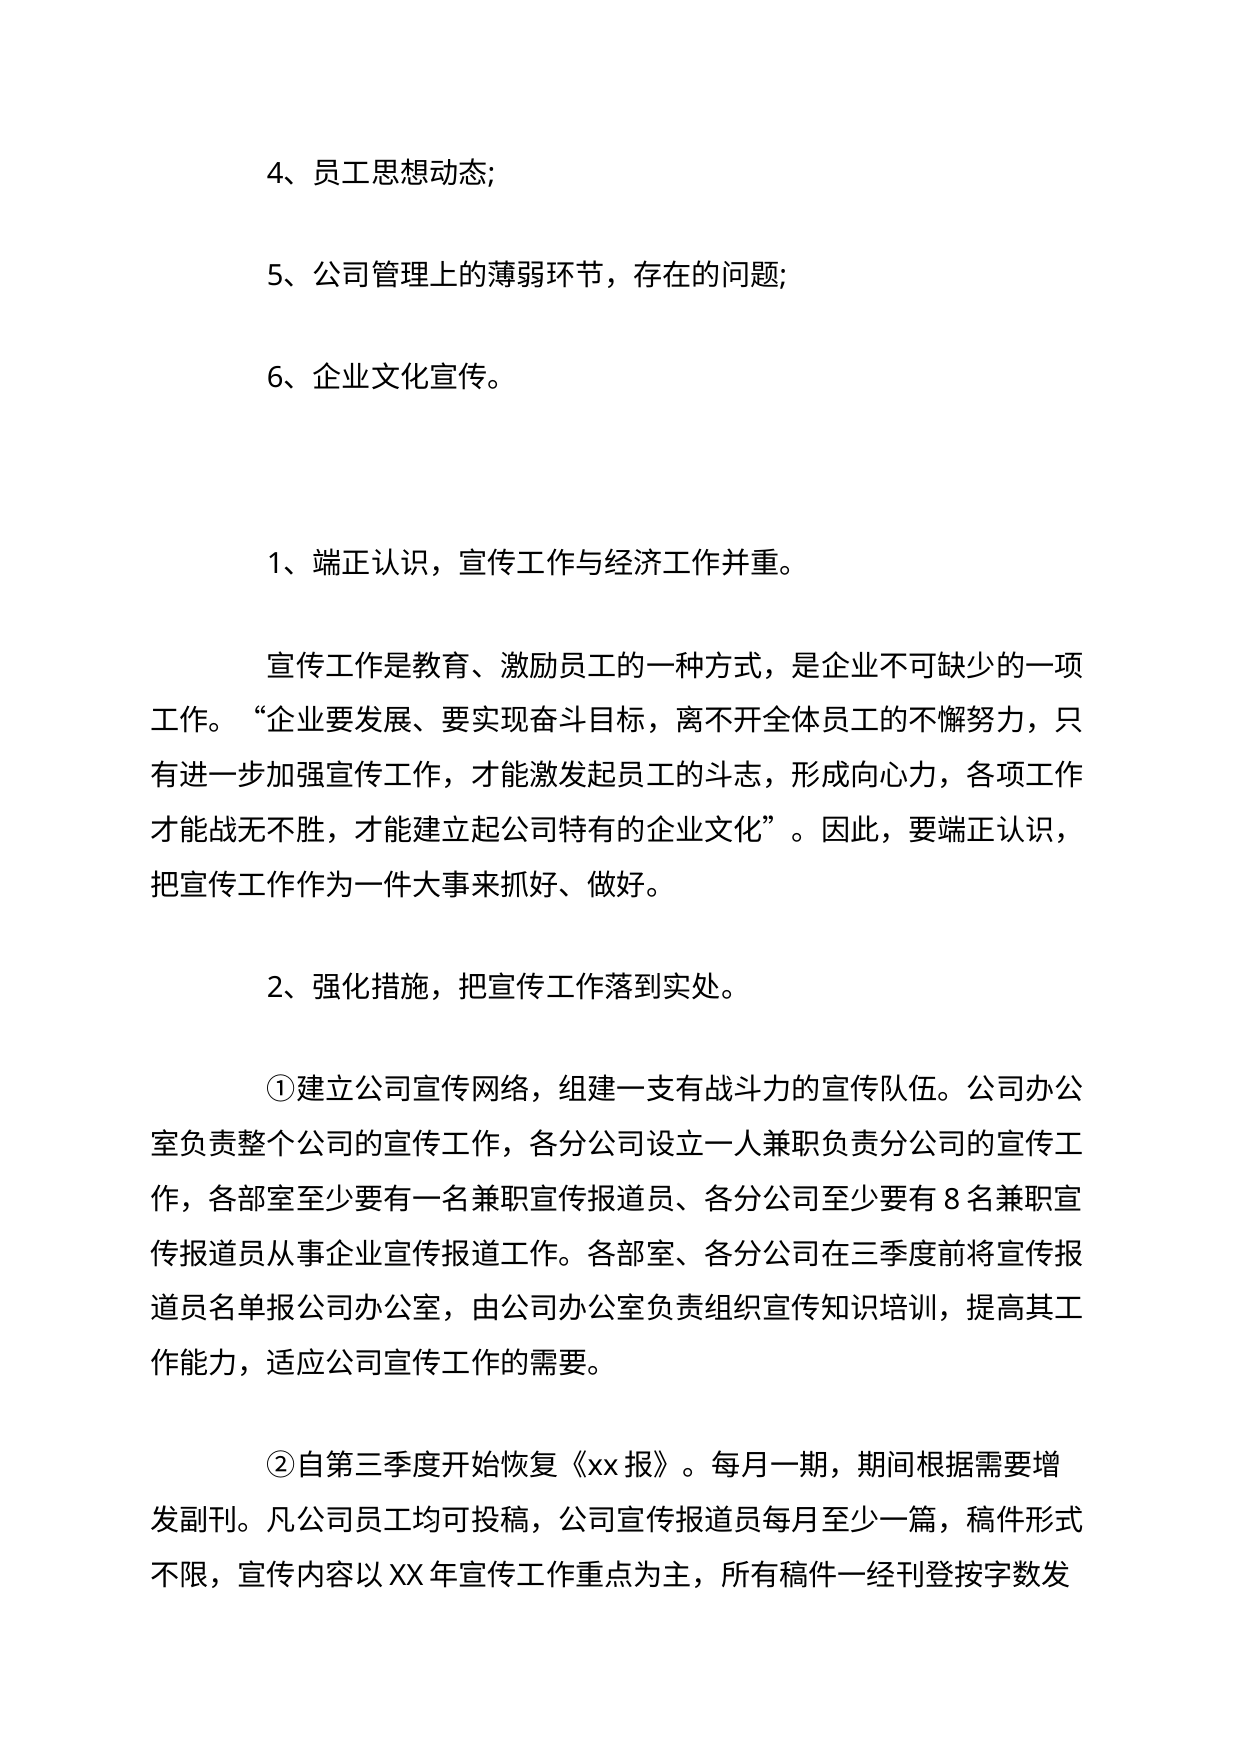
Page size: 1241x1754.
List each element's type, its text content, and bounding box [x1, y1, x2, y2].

text 1、端正认识，宣传工作与经济工作并重。 [150, 540, 1090, 582]
text 2、强化措施，把宣传工作落到实处。 [150, 963, 1090, 1006]
text ①建立公司宣传网络，组建一支有战斗力的宣传队伍。公司办公室负责整个公司的宣传工作，各分公司设立一人兼职负责分公司的宣传工作，各部室至少要有一名兼职宣传报道员、各分公司至少要有8名兼职宣传报道员从事企业宣传报道工作。各部室、各分公司在三季度前将宣传报道员名单报公司办公室，由公司办公室负责组织宣传知识培训，提高其工作能力，适应公司宣传工作的需要。 [150, 1065, 1090, 1382]
text 6、企业文化宣传。 [150, 354, 1090, 396]
text 4、员工思想动态; [150, 150, 1090, 192]
text 宣传工作是教育、激励员工的一种方式，是企业不可缺少的一项工作。“企业要发展、要实现奋斗目标，离不开全体员工的不懈努力，只有进一步加强宣传工作，才能激发起员工的斗志，形成向心力，各项工作才能战无不胜，才能建立起公司特有的企业文化”。因此，要端正认识，把宣传工作作为一件大事来抓好、做好。 [150, 642, 1090, 904]
text 5、公司管理上的薄弱环节，存在的问题; [150, 252, 1090, 294]
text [150, 1442, 1090, 1594]
